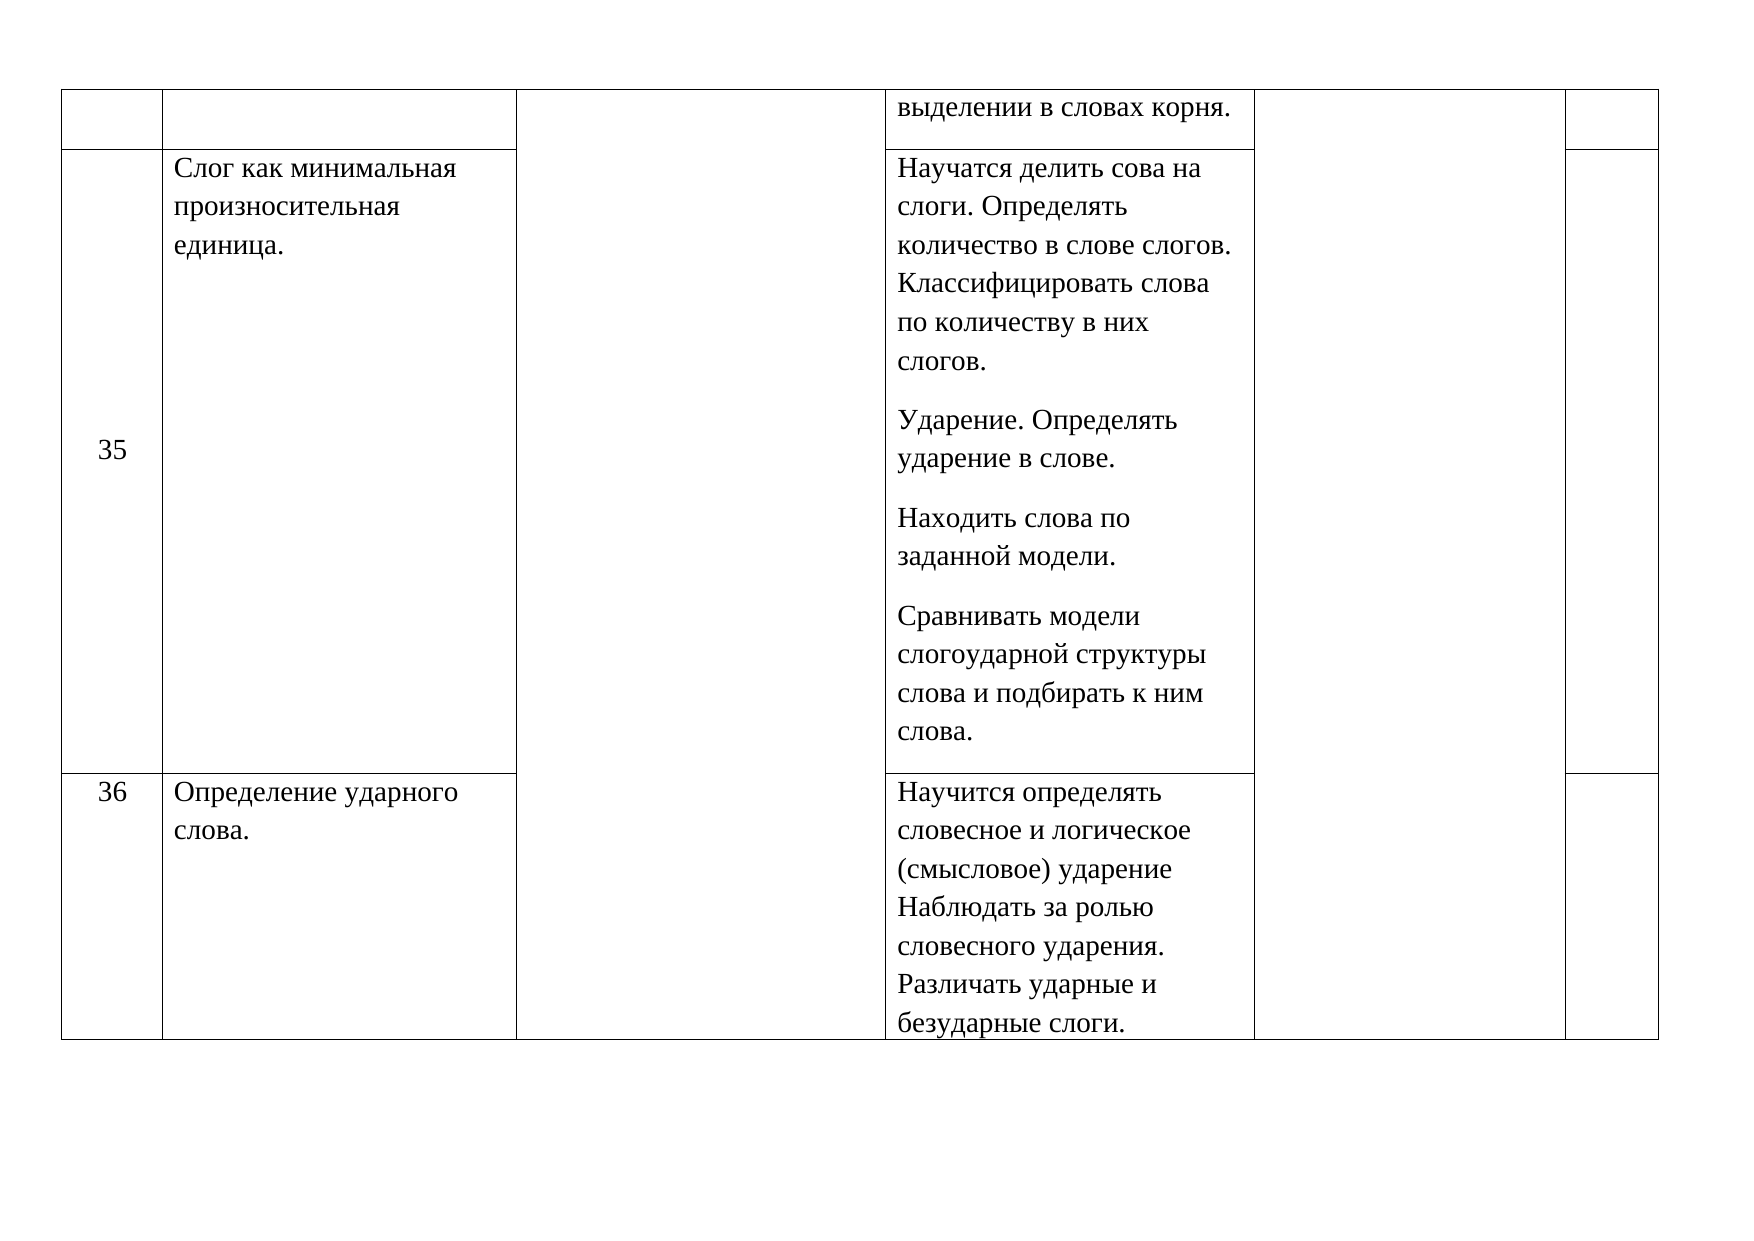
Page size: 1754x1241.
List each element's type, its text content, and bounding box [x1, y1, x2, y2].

table_cell [1566, 774, 1658, 1039]
table_cell [1566, 150, 1658, 773]
table_cell [1566, 90, 1658, 149]
table_cell 36 [62, 774, 162, 1039]
table_cell 35 [62, 150, 162, 773]
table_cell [163, 774, 516, 1039]
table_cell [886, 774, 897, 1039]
table_cell Научатся делить сова на слоги. Определять количество в слове слогов. Классифицировать слова по количеству в них слогов. Ударение. Определять ударение в слове. Находить слова по заданной модели. Сравнивать модели слогоударной структуры слова и подбирать к ним слова. [886, 150, 1254, 773]
table_cell Научатся подбирать однокоренные слова к данному слову и выделять в них корень Производить анализ, сравнение, обобщение при выделении в словах корня. [886, 90, 1254, 149]
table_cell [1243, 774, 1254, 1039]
table_cell 34 [62, 90, 162, 149]
table_cell Слог как минимальная произносительная единица. [163, 150, 516, 773]
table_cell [163, 90, 516, 149]
